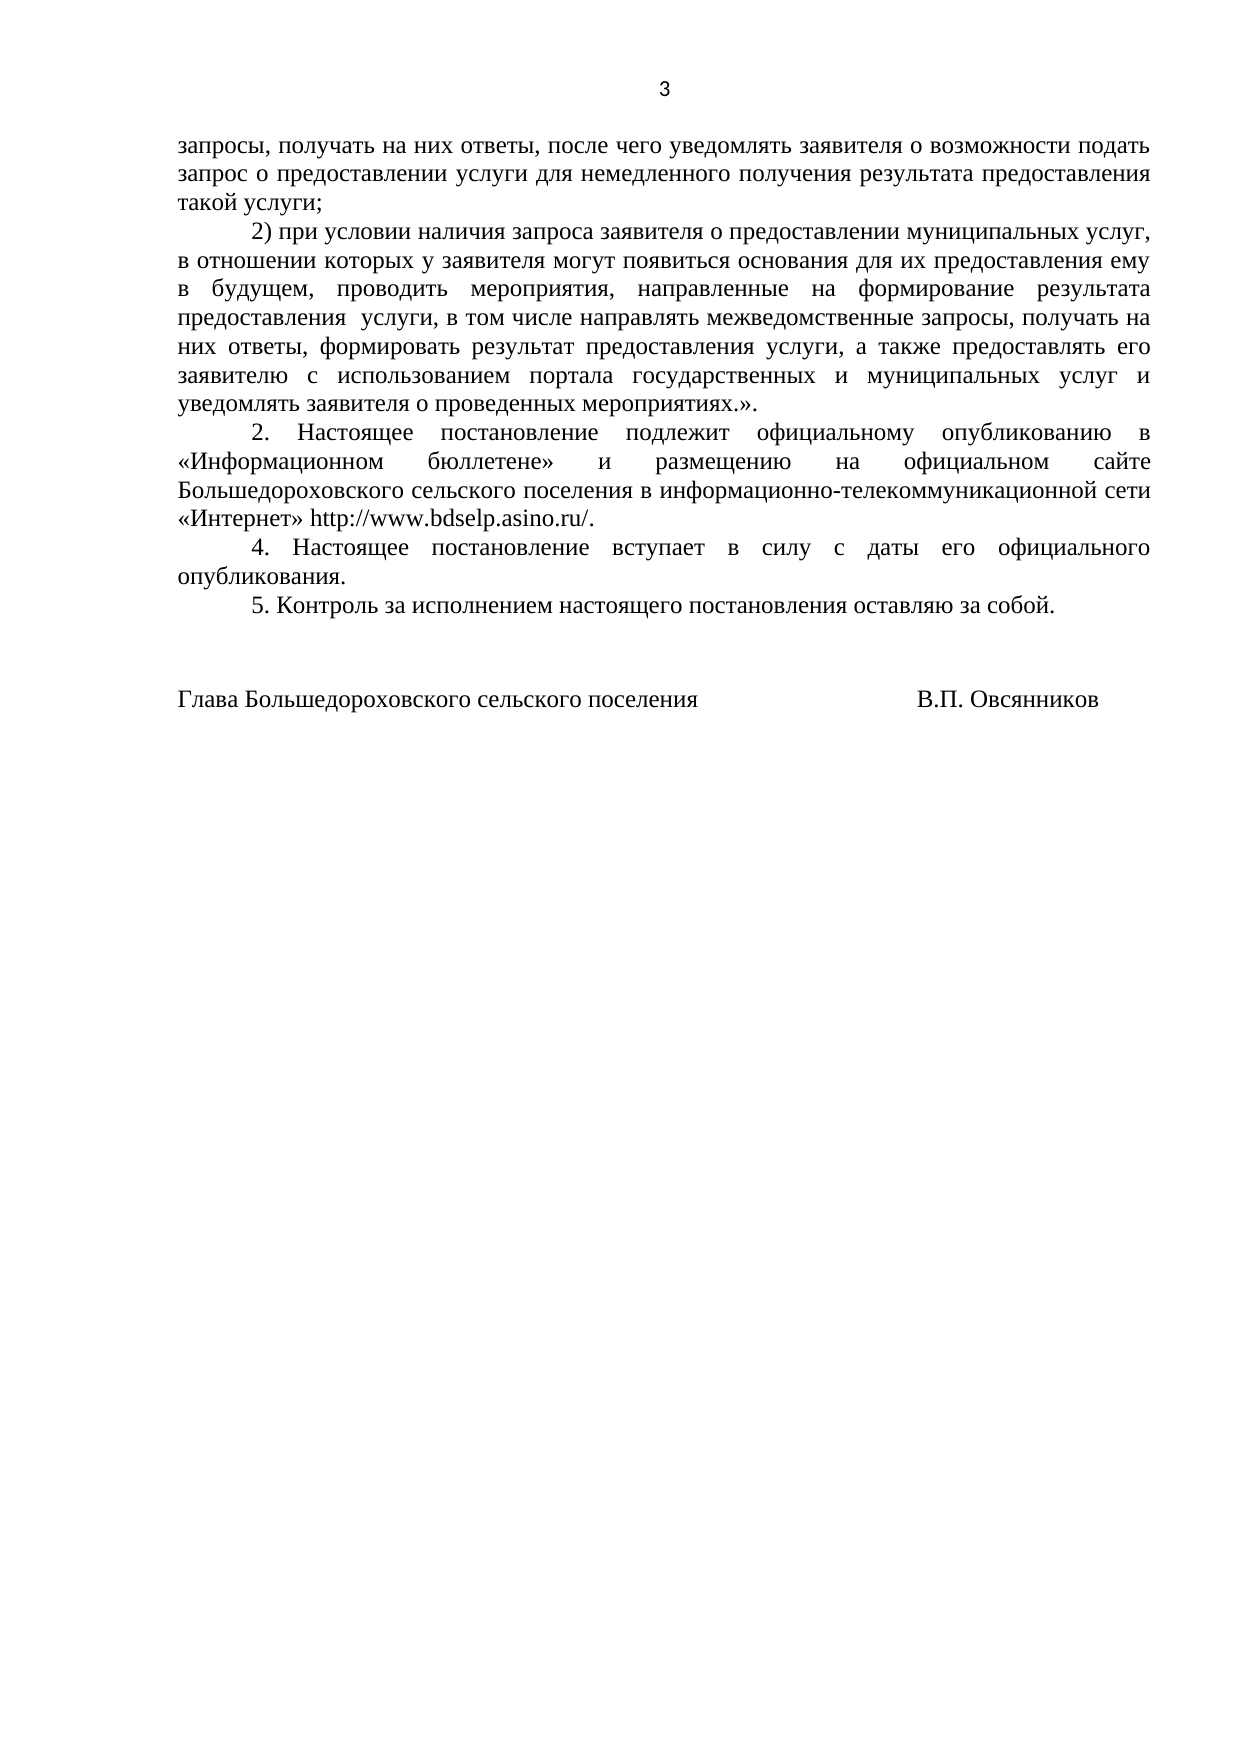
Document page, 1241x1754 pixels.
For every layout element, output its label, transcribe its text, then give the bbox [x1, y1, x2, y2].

text 2) при условии наличия запроса заявителя о предоставлении муниципальных услуг, в отношении которых у заявителя могут появиться основания для их предоставления ему в будущем, проводить мероприятия, направленные на формирование результата предоставления услуги, в том числе направлять межведомственные запросы, получать на них ответы, формировать результат предоставления услуги, а также предоставлять его заявителю с использованием портала государственных и муниципальных услуг и уведомлять заявителя о проведенных мероприятиях.». [177, 216, 1152, 417]
text 4. Настоящее постановление вступает в силу с даты его официального опубликования. [177, 532, 1152, 590]
text 5. Контроль за исполнением настоящего постановления оставляю за собой. [177, 590, 1152, 618]
text Глава Большедороховского сельского поселения В.П. Овсянников [177, 684, 1152, 713]
text 2. Настоящее постановление подлежит официальному опубликованию в «Информационном бюллетене» и размещению на официальном сайте Большедороховского сельского поселения в информационно-телекоммуникационной сети «Интернет» http://www.bdselp.asino.ru/. [177, 417, 1152, 532]
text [177, 130, 1152, 216]
